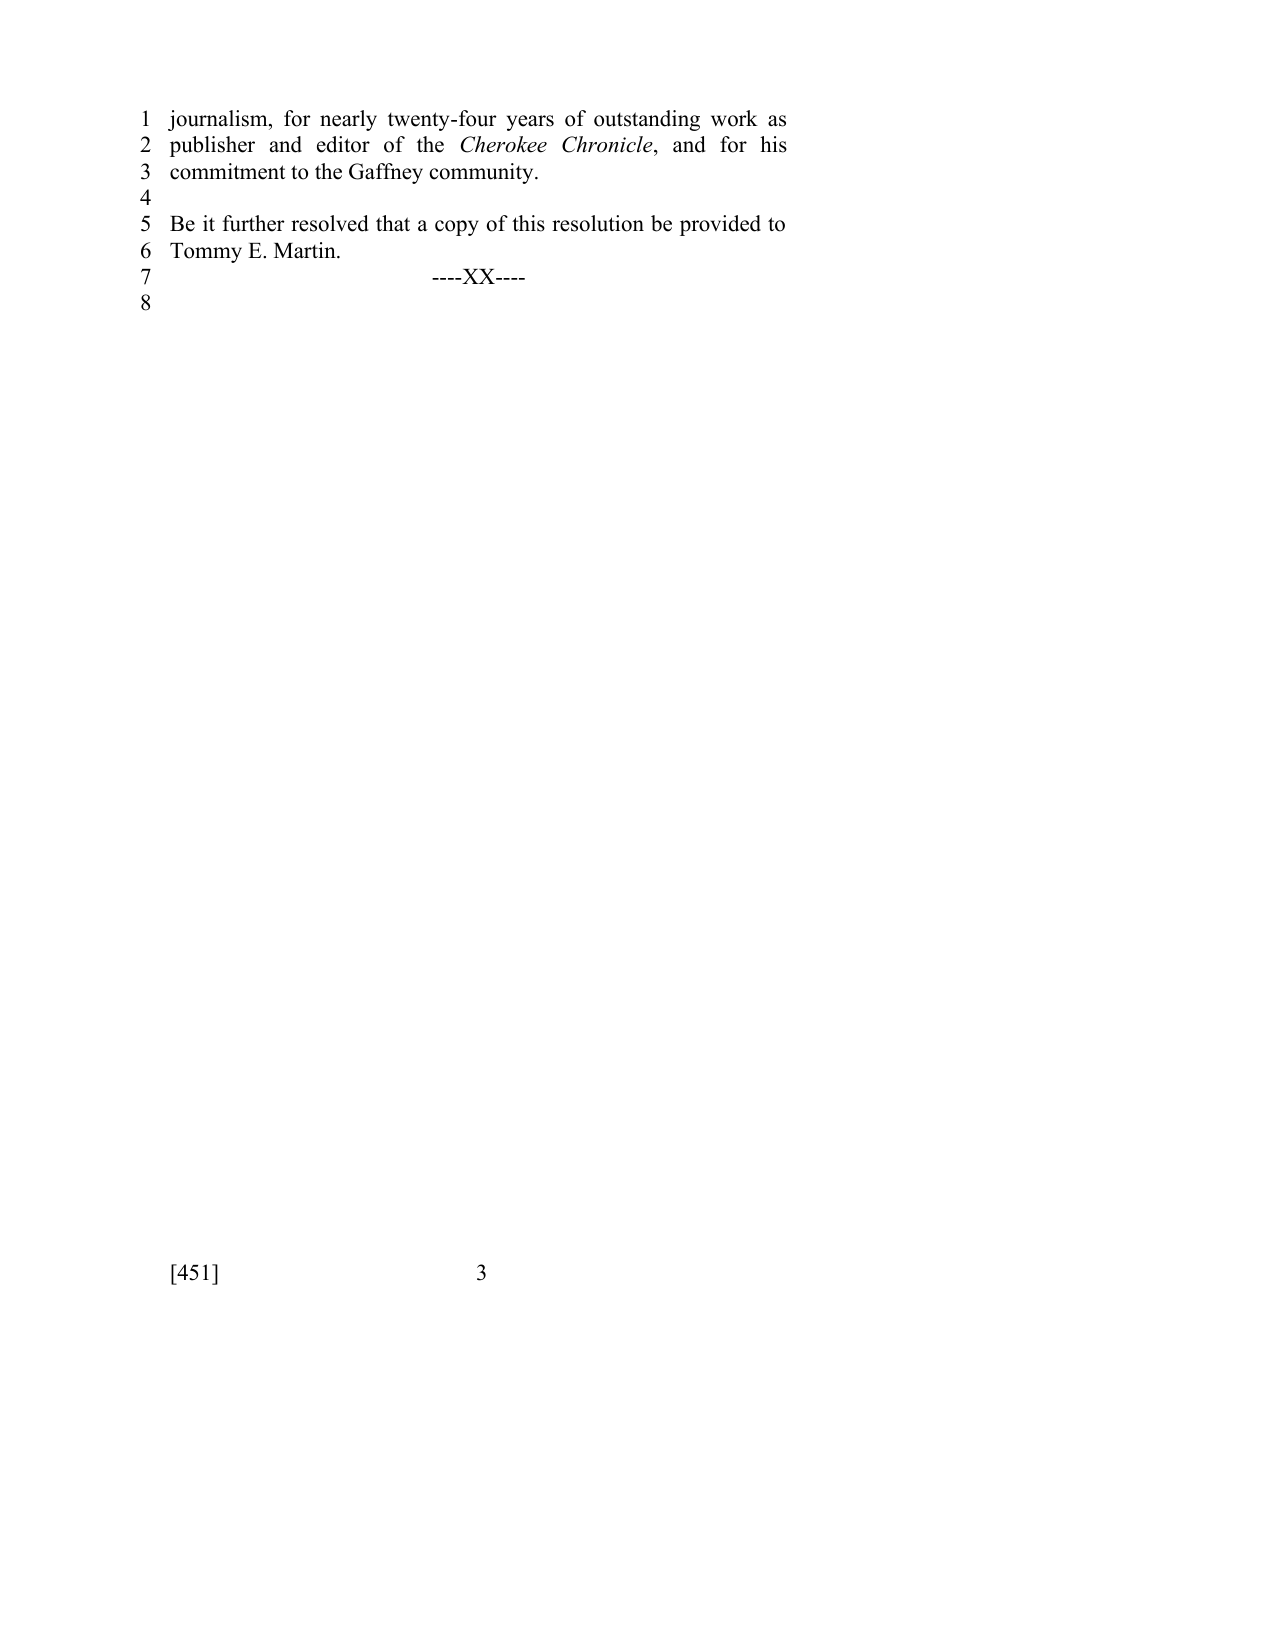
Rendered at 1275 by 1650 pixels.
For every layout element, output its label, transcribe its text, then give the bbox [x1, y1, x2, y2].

text Be it further resolved that a copy of this resolution be provided to Tommy E. Martin. [169, 210, 787, 263]
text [169, 105, 787, 184]
text ----XX---- [169, 263, 787, 289]
